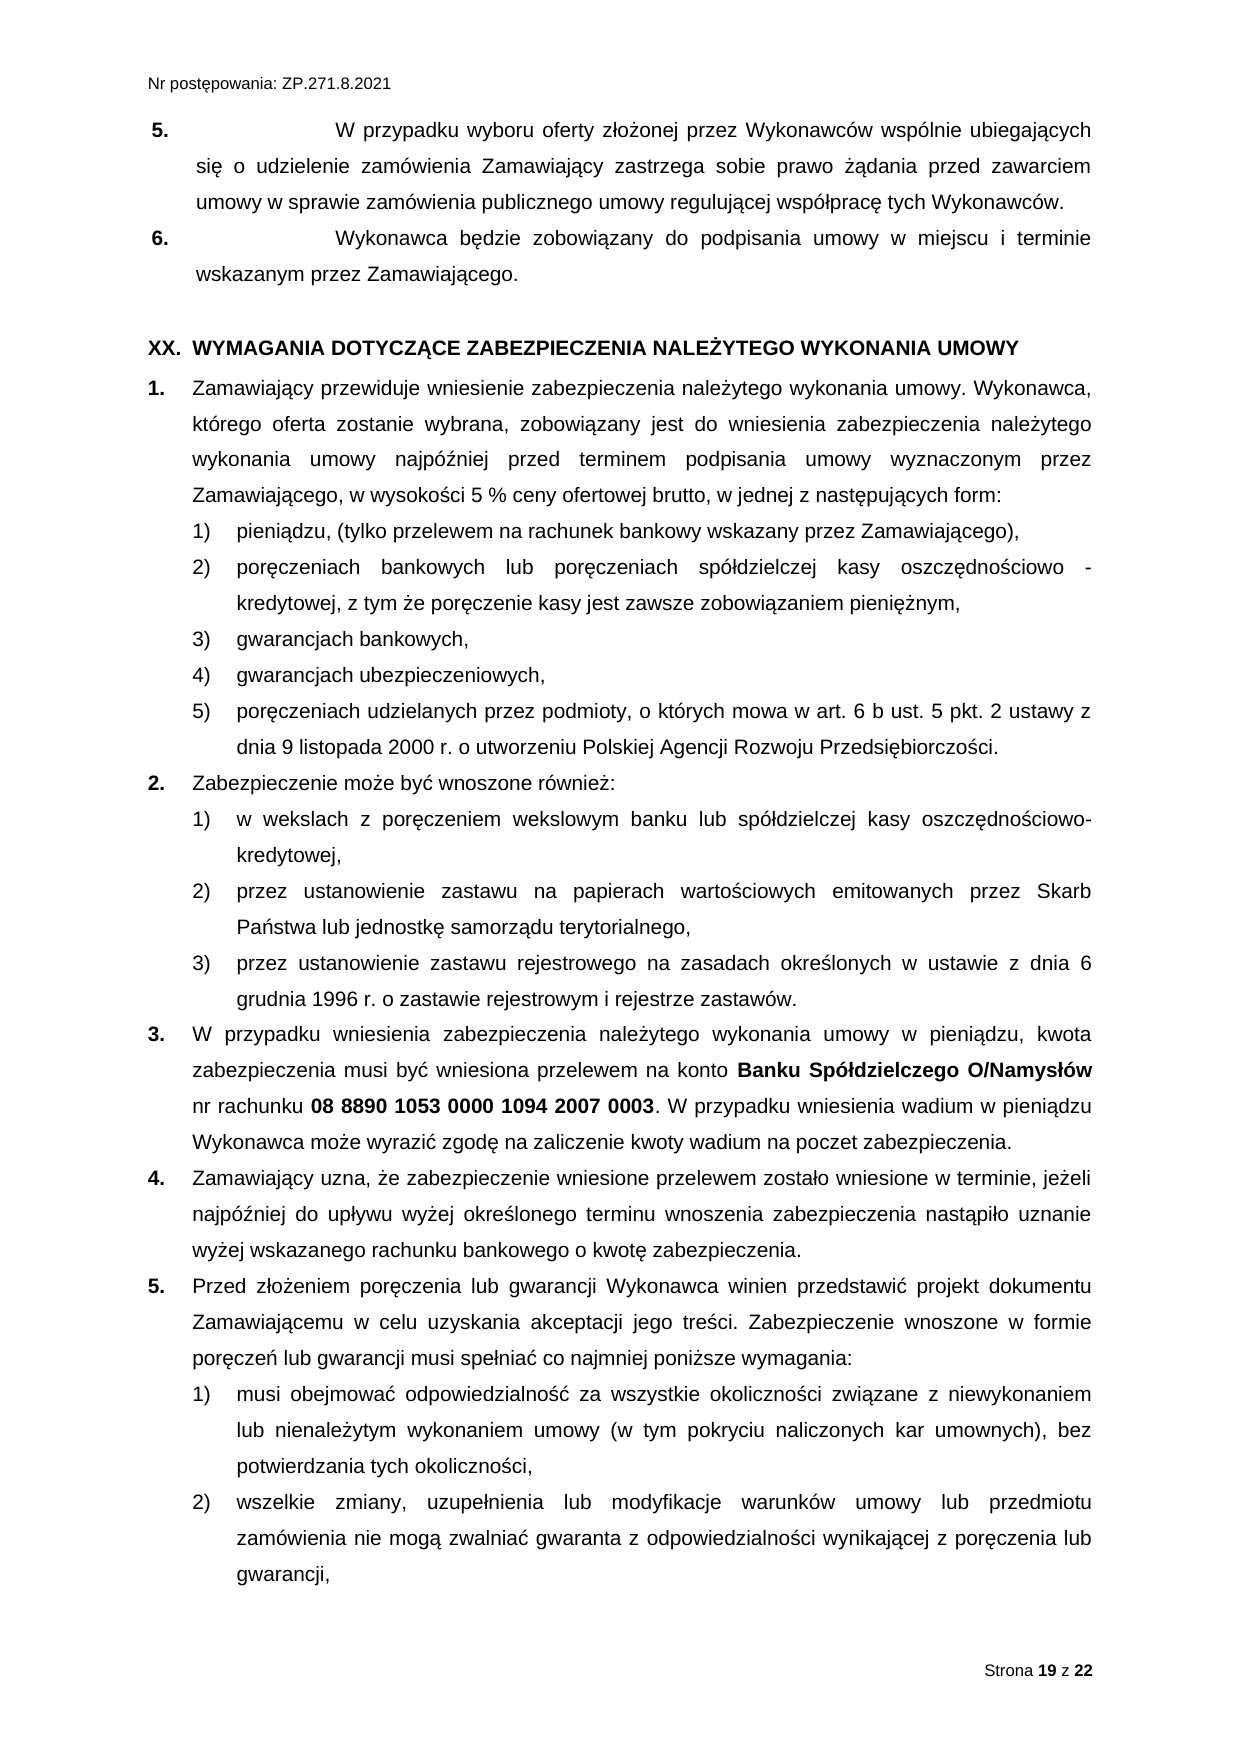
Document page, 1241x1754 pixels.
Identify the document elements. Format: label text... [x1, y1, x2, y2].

list Wykonawca będzie zobowiązany do podpisania umowy w miejscu i terminie wskazanym przez Zamawiającego. [151, 226, 1092, 286]
list pieniądzu, (tylko przelewem na rachunek bankowy wskazany przez Zamawiającego), [192, 519, 1092, 543]
list Zabezpieczenie może być wnoszone również: [148, 771, 1092, 795]
list w wekslach z poręczeniem wekslowym banku lub spółdzielczej kasy oszczędnościowo-kredytowej, [192, 807, 1092, 867]
list Przed złożeniem poręczenia lub gwarancji Wykonawca winien przedstawić projekt dokumentu Zamawiającemu w celu uzyskania akceptacji jego treści. Zabezpieczenie wnoszone w formie poręczeń lub gwarancji musi spełniać co najmniej poniższe wymagania: [148, 1274, 1092, 1370]
list przez ustanowienie zastawu na papierach wartościowych emitowanych przez Skarb Państwa lub jednostkę samorządu terytorialnego, [192, 878, 1092, 938]
list musi obejmować odpowiedzialność za wszystkie okoliczności związane z niewykonaniem lub nienależytym wykonaniem umowy (w tym pokryciu naliczonych kar umownych), bez potwierdzania tych okoliczności, [192, 1382, 1092, 1477]
list wszelkie zmiany, uzupełnienia lub modyfikacje warunków umowy lub przedmiotu zamówienia nie mogą zwalniać gwaranta z odpowiedzialności wynikającej z poręczenia lub gwarancji, [192, 1489, 1092, 1585]
list WYMAGANIA DOTYCZĄCE ZABEZPIECZENIA NALEŻYTEGO WYKONANIA UMOWY [148, 335, 1090, 359]
list Zamawiający przewiduje wniesienie zabezpieczenia należytego wykonania umowy. Wykonawca, którego oferta zostanie wybrana, zobowiązany jest do wniesienia zabezpieczenia należytego wykonania umowy najpóźniej przed terminem podpisania umowy wyznaczonym przez Zamawiającego, w wysokości 5 % ceny ofertowej brutto, w jednej z następujących form: [148, 375, 1092, 507]
list W przypadku wniesienia zabezpieczenia należytego wykonania umowy w pieniądzu, kwota zabezpieczenia musi być wniesiona przelewem na konto Banku Spółdzielczego O/Namysłów nr rachunku 08 8890 1053 0000 1094 2007 0003. W przypadku wniesienia wadium w pieniądzu Wykonawca może wyrazić zgodę na zaliczenie kwoty wadium na poczet zabezpieczenia. [148, 1022, 1092, 1154]
list gwarancjach ubezpieczeniowych, [192, 663, 1092, 687]
list Zamawiający uzna, że zabezpieczenie wniesione przelewem zostało wniesione w terminie, jeżeli najpóźniej do upływu wyżej określonego terminu wnoszenia zabezpieczenia nastąpiło uznanie wyżej wskazanego rachunku bankowego o kwotę zabezpieczenia. [148, 1166, 1092, 1262]
list poręczeniach udzielanych przez podmioty, o których mowa w art. 6 b ust. 5 pkt. 2 ustawy z dnia 9 listopada 2000 r. o utworzeniu Polskiej Agencji Rozwoju Przedsiębiorczości. [192, 699, 1092, 759]
list gwarancjach bankowych, [192, 627, 1092, 651]
list poręczeniach bankowych lub poręczeniach spółdzielczej kasy oszczędnościowo - kredytowej, z tym że poręczenie kasy jest zawsze zobowiązaniem pieniężnym, [192, 555, 1092, 615]
list przez ustanowienie zastawu rejestrowego na zasadach określonych w ustawie z dnia 6 grudnia 1996 r. o zastawie rejestrowym i rejestrze zastawów. [192, 950, 1092, 1010]
list W przypadku wyboru oferty złożonej przez Wykonawców wspólnie ubiegających się o udzielenie zamówienia Zamawiający zastrzega sobie prawo żądania przed zawarciem umowy w sprawie zamówienia publicznego umowy regulującej współpracę tych Wykonawców. [151, 118, 1092, 214]
